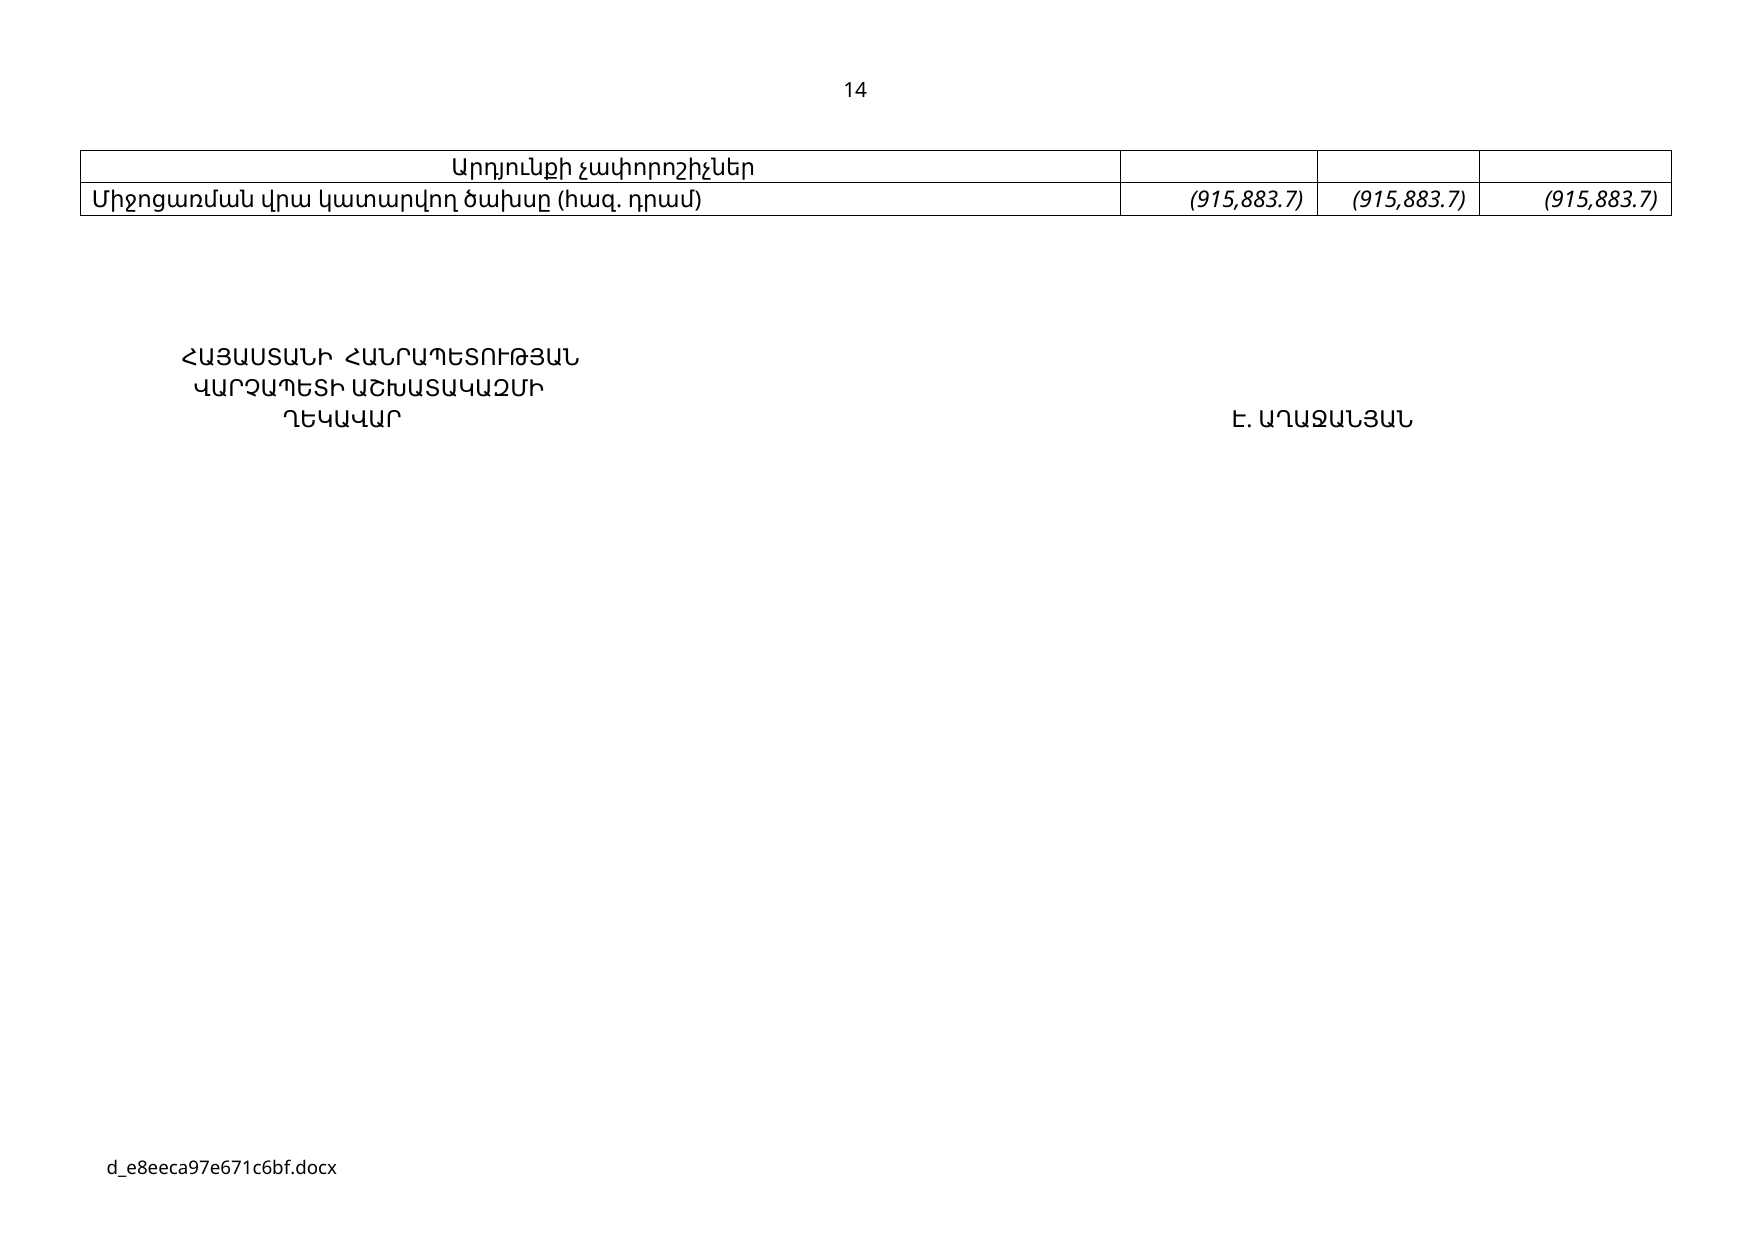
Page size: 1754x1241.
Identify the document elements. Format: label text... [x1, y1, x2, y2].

table_cell [1318, 151, 1479, 182]
text ՂԵԿԱՎԱՐ Է. ԱՂԱՋԱՆՅԱՆ [106, 403, 1604, 434]
table_cell (915,883.7) [1480, 183, 1671, 214]
table_cell (915,883.7) [1121, 183, 1317, 214]
text ՀԱՅԱՍՏԱՆԻ ՀԱՆՐԱՊԵՏՈՒԹՅԱՆ [106, 341, 1604, 372]
table_cell (915,883.7) [1318, 183, 1479, 214]
table_cell [1121, 151, 1317, 182]
text ՎԱՐՉԱՊԵՏԻ ԱՇԽԱՏԱԿԱԶՄԻ [106, 372, 1604, 403]
table_cell [1480, 151, 1671, 182]
table_cell Միջոցառման վրա կատարվող ծախսը (հազ. դրամ) [81, 183, 1120, 214]
table_cell Արդյունքի չափորոշիչներ [81, 151, 1120, 182]
